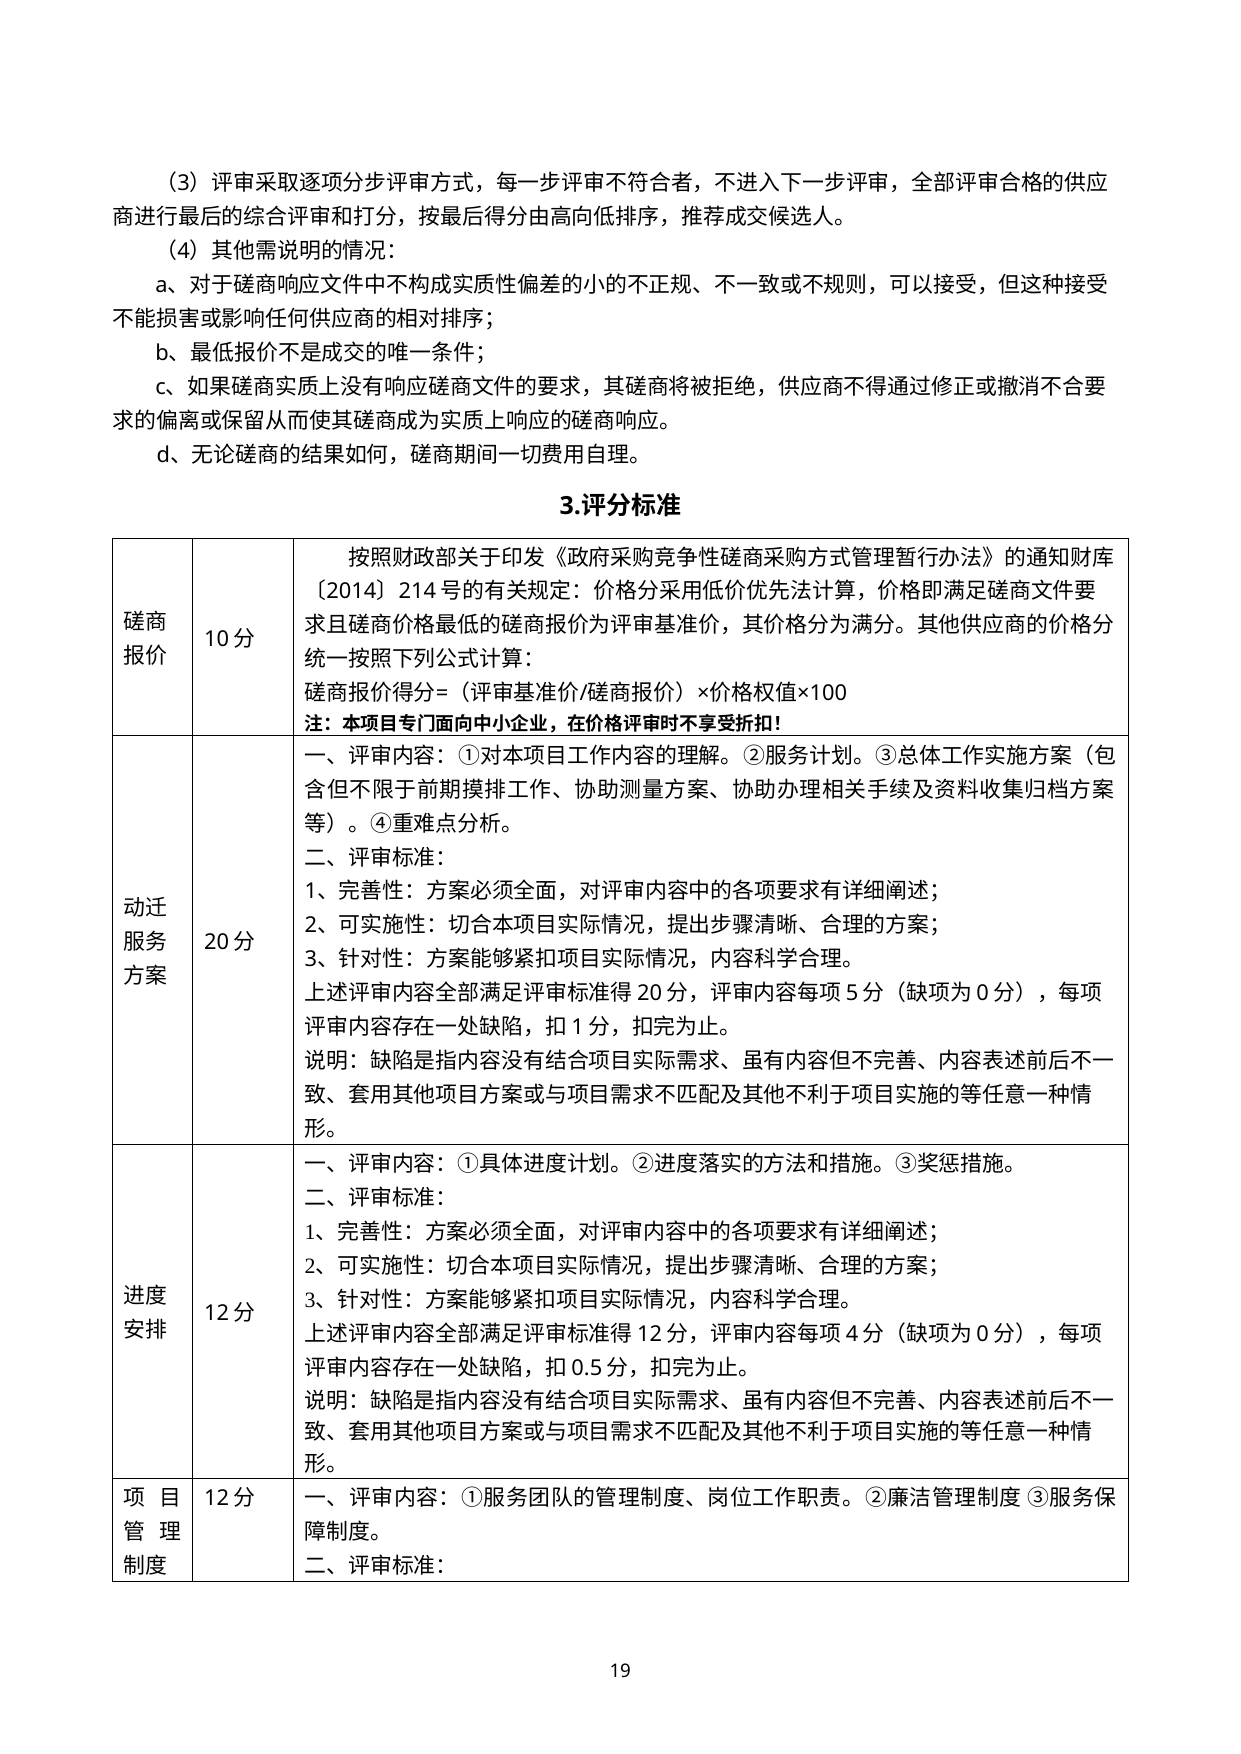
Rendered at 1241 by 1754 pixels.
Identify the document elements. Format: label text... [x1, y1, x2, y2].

table_cell 项目管理制度 [113, 1479, 192, 1581]
text 3.评分标准 [112, 469, 1128, 537]
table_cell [294, 1479, 1128, 1581]
table_header 按照财政部关于印发《政府采购竞争性磋商采购方式管理暂行办法》的通知财库〔2014〕214号的有关规定：价格分采用低价优先法计算，价格即满足磋商文件要求且磋商价格最低的磋商报价为评审基准价，其价格分为满分。其他供应商的价格分统一按照下列公式计算： 磋商报价得分=（评审基准价/磋商报价）×价格权值×100 注：本项目专门面向中小企业，在价格评审时不享受折扣！ [294, 539, 1128, 735]
table_cell 进度安排 [113, 1145, 192, 1478]
text d、无论磋商的结果如何，磋商期间一切费用自理。 [112, 436, 1128, 469]
table_cell 12分 [193, 1479, 293, 1581]
table_cell 12分 [193, 1145, 293, 1478]
table_header 磋商 报价 [113, 539, 192, 735]
table_header 10分 [193, 539, 293, 735]
table_cell 一、评审内容：①具体进度计划。②进度落实的方法和措施。③奖惩措施。 二、评审标准： 1、完善性：方案必须全面，对评审内容中的各项要求有详细阐述； 2、可实施性：切合本项目实际情况，提出步骤清晰、合理的方案； 3、针对性：方案能够紧扣项目实际情况，内容科学合理。 上述评审内容全部满足评审标准得12分，评审内容每项4分（缺项为0分），每项评审内容存在一处缺陷，扣0.5分，扣完为止。 说明：缺陷是指内容没有结合项目实际需求、虽有内容但不完善、内容表述前后不一致、套用其他项目方案或与项目需求不匹配及其他不利于项目实施的等任意一种情形。 [294, 1145, 1128, 1478]
table_cell 动迁服务方案 [113, 736, 192, 1144]
text b、最低报价不是成交的唯一条件； [112, 334, 1128, 368]
text a、对于磋商响应文件中不构成实质性偏差的小的不正规、不一致或不规则，可以接受，但这种接受不能损害或影响任何供应商的相对排序； [112, 266, 1128, 334]
text （3）评审采取逐项分步评审方式，每一步评审不符合者，不进入下一步评审，全部评审合格的供应商进行最后的综合评审和打分，按最后得分由高向低排序，推荐成交候选人。 [112, 164, 1128, 232]
text c、如果磋商实质上没有响应磋商文件的要求，其磋商将被拒绝，供应商不得通过修正或撤消不合要求的偏离或保留从而使其磋商成为实质上响应的磋商响应。 [112, 368, 1128, 436]
table_cell 一、评审内容：①对本项目工作内容的理解。②服务计划。③总体工作实施方案（包含但不限于前期摸排工作、协助测量方案、协助办理相关手续及资料收集归档方案等）。④重难点分析。 二、评审标准： 1、完善性：方案必须全面，对评审内容中的各项要求有详细阐述； 2、可实施性：切合本项目实际情况，提出步骤清晰、合理的方案； 3、针对性：方案能够紧扣项目实际情况，内容科学合理。 上述评审内容全部满足评审标准得20分，评审内容每项5分（缺项为0分），每项评审内容存在一处缺陷，扣1分，扣完为止。 说明：缺陷是指内容没有结合项目实际需求、虽有内容但不完善、内容表述前后不一致、套用其他项目方案或与项目需求不匹配及其他不利于项目实施的等任意一种情形。 [294, 736, 1128, 1144]
table_cell 20分 [193, 736, 293, 1144]
text （4）其他需说明的情况： [112, 232, 1128, 266]
